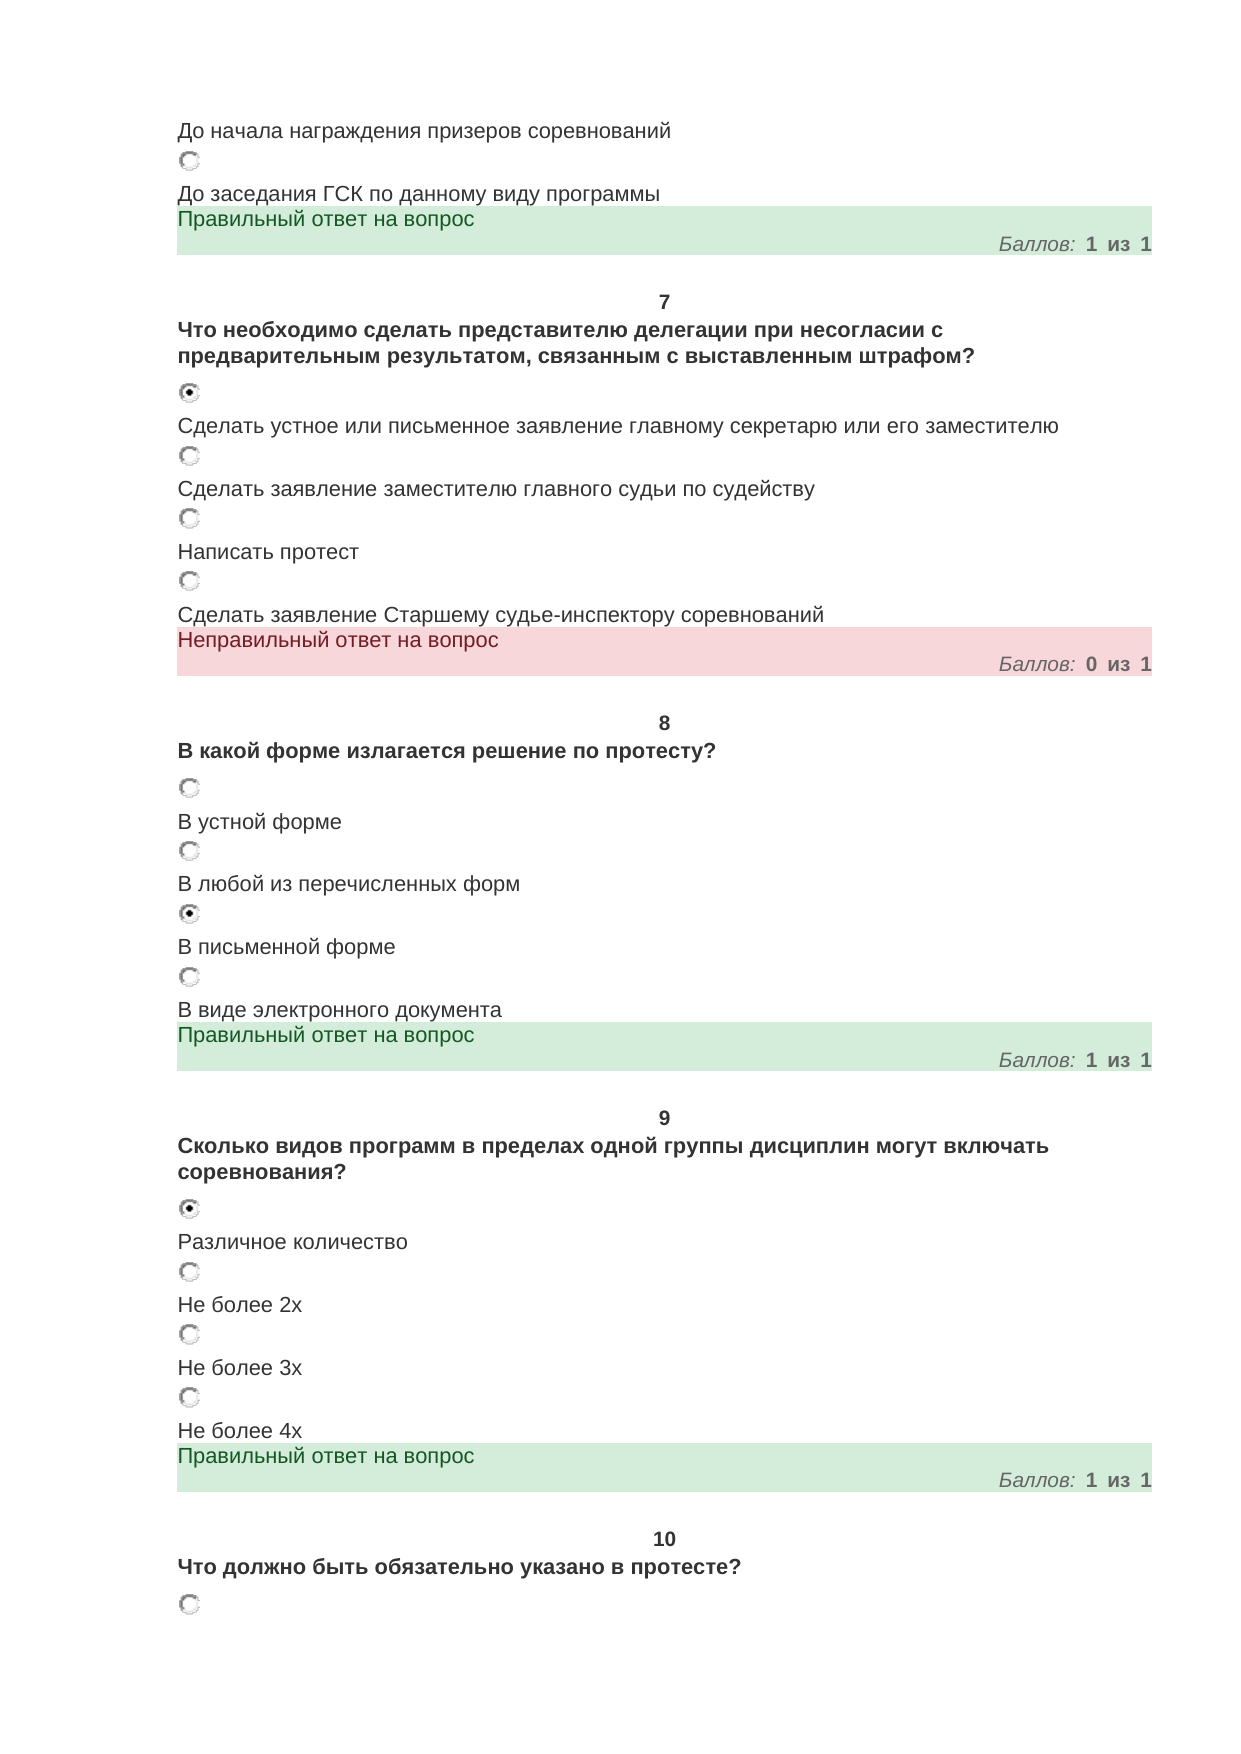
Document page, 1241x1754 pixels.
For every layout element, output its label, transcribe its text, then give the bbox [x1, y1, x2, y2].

text Сколько видов программ в пределах одной группы дисциплин могут включать соревнования? [177, 1133, 1152, 1184]
text 9 [177, 1088, 1152, 1130]
text Правильный ответ на вопрос [177, 1022, 1152, 1047]
text В виде электронного документа [177, 997, 1152, 1022]
text Написать протест [177, 539, 1152, 564]
text Сделать заявление заместителю главного судьи по судейству [177, 476, 1152, 501]
text Не более 3х [177, 1355, 1152, 1380]
text Баллов: 1 из 1 [177, 231, 1152, 255]
text Баллов: 1 из 1 [177, 1047, 1152, 1071]
text 8 [177, 693, 1152, 735]
text Что должно быть обязательно указано в протесте? [177, 1554, 1152, 1579]
text До заседания ГСК по данному виду программы [177, 181, 1152, 206]
text Не более 2х [177, 1292, 1152, 1317]
text Что необходимо сделать представителю делегации при несогласии с предварительным результатом, связанным с выставленным штрафом? [177, 317, 1152, 368]
text В устной форме [177, 808, 1152, 834]
text Неправильный ответ на вопрос [177, 627, 1152, 652]
text Правильный ответ на вопрос [177, 206, 1152, 231]
text 10 [177, 1509, 1152, 1551]
text Различное количество [177, 1229, 1152, 1254]
text В какой форме излагается решение по протесту? [177, 738, 1152, 763]
text Баллов: 0 из 1 [177, 652, 1152, 676]
text Не более 4х [177, 1418, 1152, 1443]
text До начала награждения призеров соревнований [177, 118, 1152, 143]
text Сделать устное или письменное заявление главному секретарю или его заместителю [177, 413, 1152, 438]
text Правильный ответ на вопрос [177, 1443, 1152, 1468]
text 7 [177, 272, 1152, 314]
text В любой из перечисленных форм [177, 871, 1152, 897]
text В письменной форме [177, 934, 1152, 959]
text Баллов: 1 из 1 [177, 1468, 1152, 1492]
text Сделать заявление Старшему судье-инспектору соревнований [177, 602, 1152, 627]
